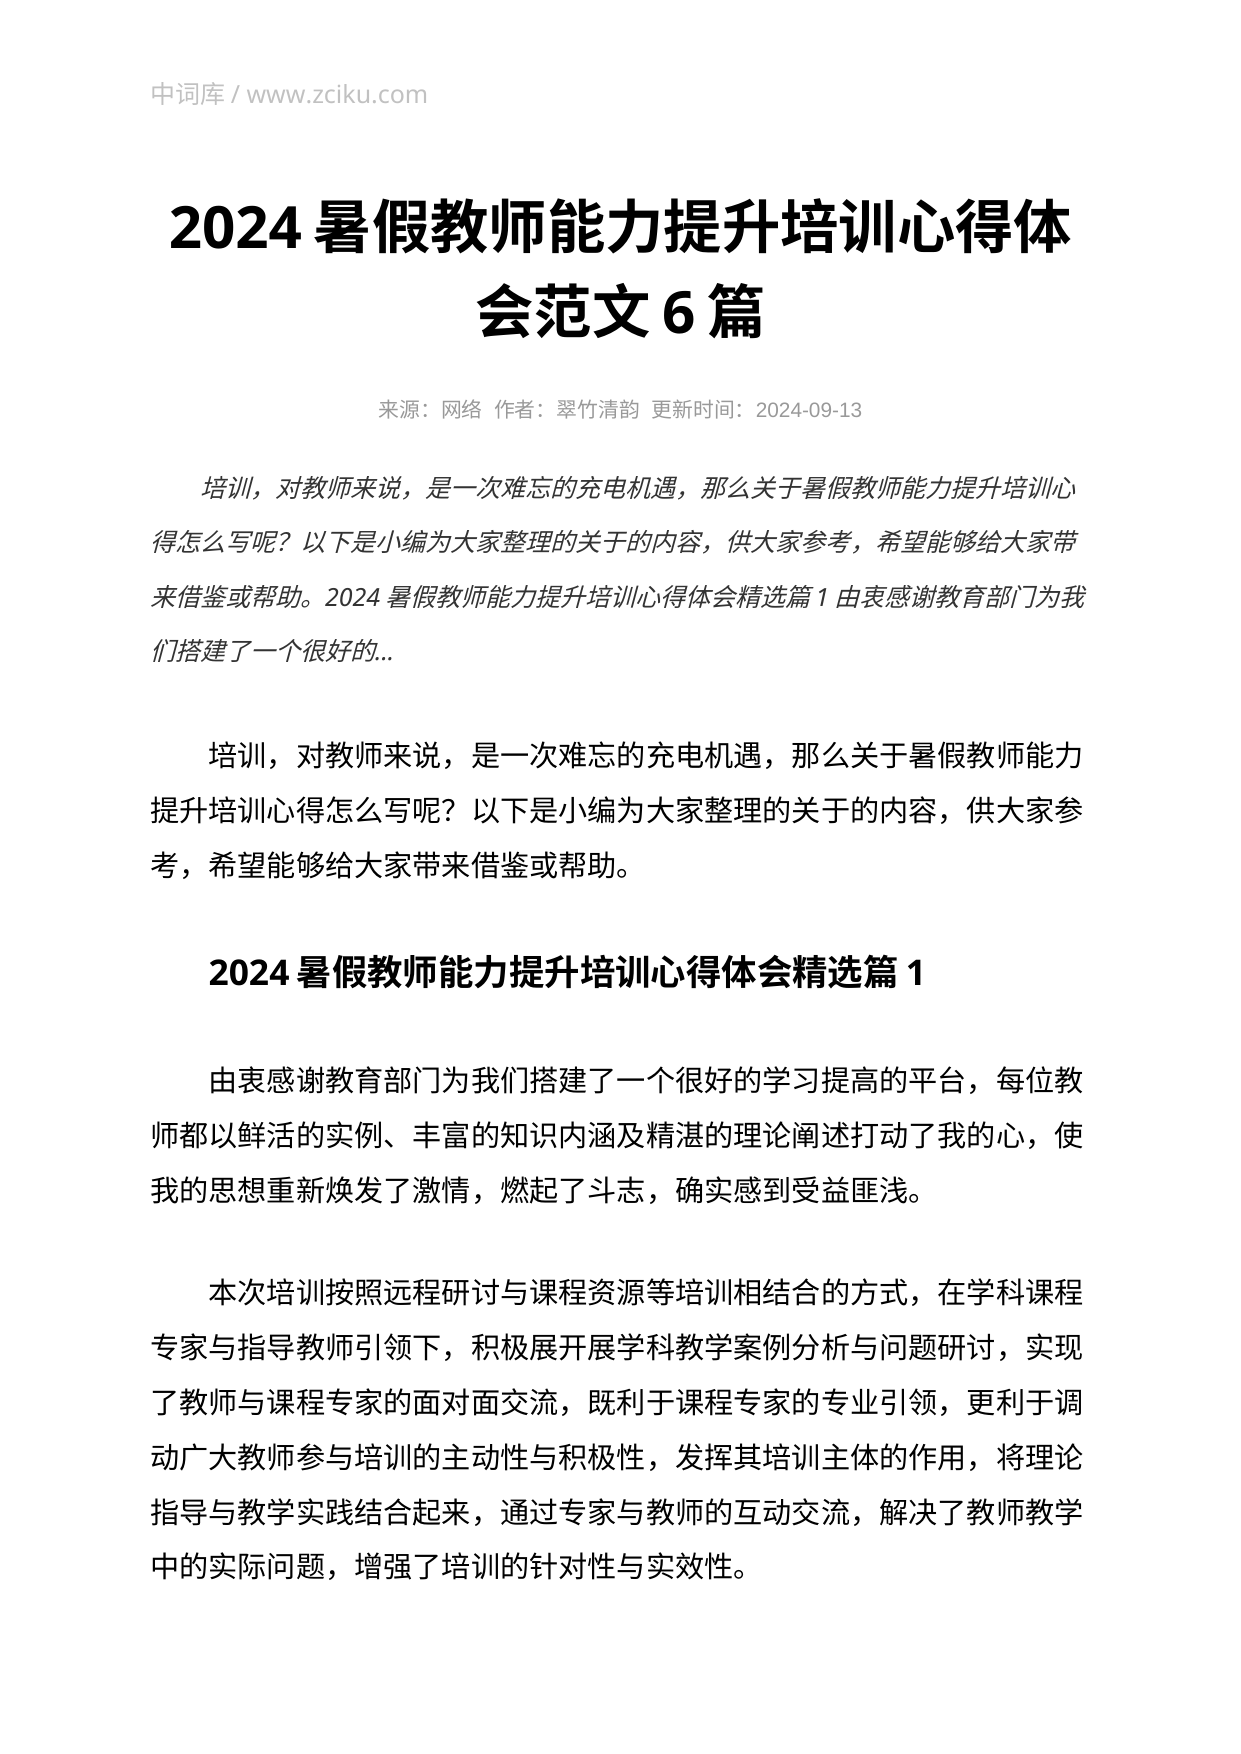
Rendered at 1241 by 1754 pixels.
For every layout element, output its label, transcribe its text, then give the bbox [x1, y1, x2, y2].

text 培训，对教师来说，是一次难忘的充电机遇，那么关于暑假教师能力提升培训心得怎么写呢？以下是小编为大家整理的关于的内容，供大家参考，希望能够给大家带来借鉴或帮助。 [150, 733, 1090, 885]
subtitle 2024暑假教师能力提升培训心得体会范文6篇 [150, 181, 1090, 351]
text 来源：网络 作者：翠竹清韵 更新时间：2024-09-13 [150, 398, 1090, 422]
text 由衷感谢教育部门为我们搭建了一个很好的学习提高的平台，每位教师都以鲜活的实例、丰富的知识内涵及精湛的理论阐述打动了我的心，使我的思想重新焕发了激情，燃起了斗志，确实感到受益匪浅。 [150, 1058, 1090, 1210]
text 2024暑假教师能力提升培训心得体会精选篇1 [150, 944, 1090, 996]
text 培训，对教师来说，是一次难忘的充电机遇，那么关于暑假教师能力提升培训心得怎么写呢？以下是小编为大家整理的关于的内容，供大家参考，希望能够给大家带来借鉴或帮助。2024暑假教师能力提升培训心得体会精选篇1由衷感谢教育部门为我们搭建了一个很好的... [150, 468, 1090, 668]
text 本次培训按照远程研讨与课程资源等培训相结合的方式，在学科课程专家与指导教师引领下，积极展开展学科教学案例分析与问题研讨，实现了教师与课程专家的面对面交流，既利于课程专家的专业引领，更利于调动广大教师参与培训的主动性与积极性，发挥其培训主体的作用，将理论指导与教学实践结合起来，通过专家与教师的互动交流，解决了教师教学中的实际问题，增强了培训的针对性与实效性。 [150, 1269, 1090, 1586]
